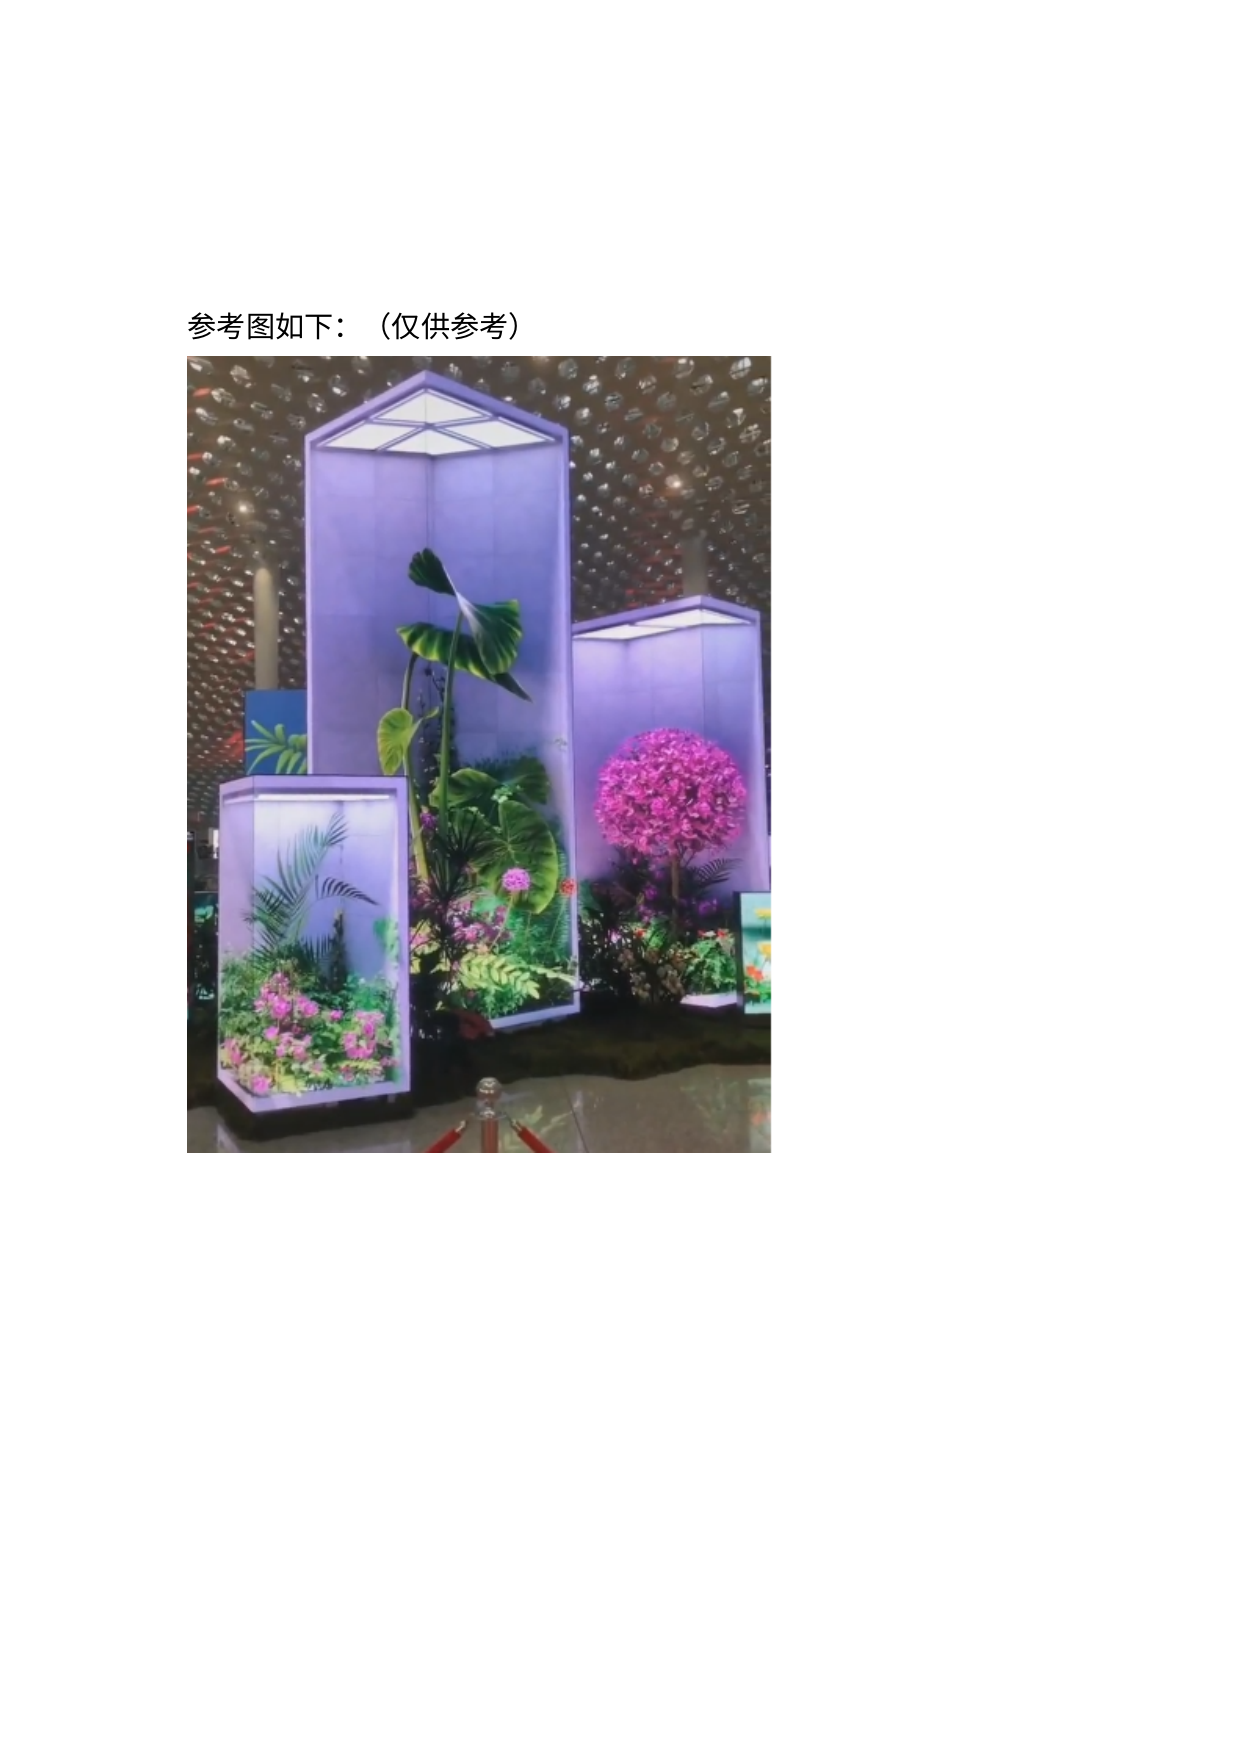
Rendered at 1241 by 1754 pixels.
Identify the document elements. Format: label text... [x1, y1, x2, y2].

text 参考图如下：（仅供参考） [187, 292, 1053, 357]
picture [187, 356, 776, 1153]
